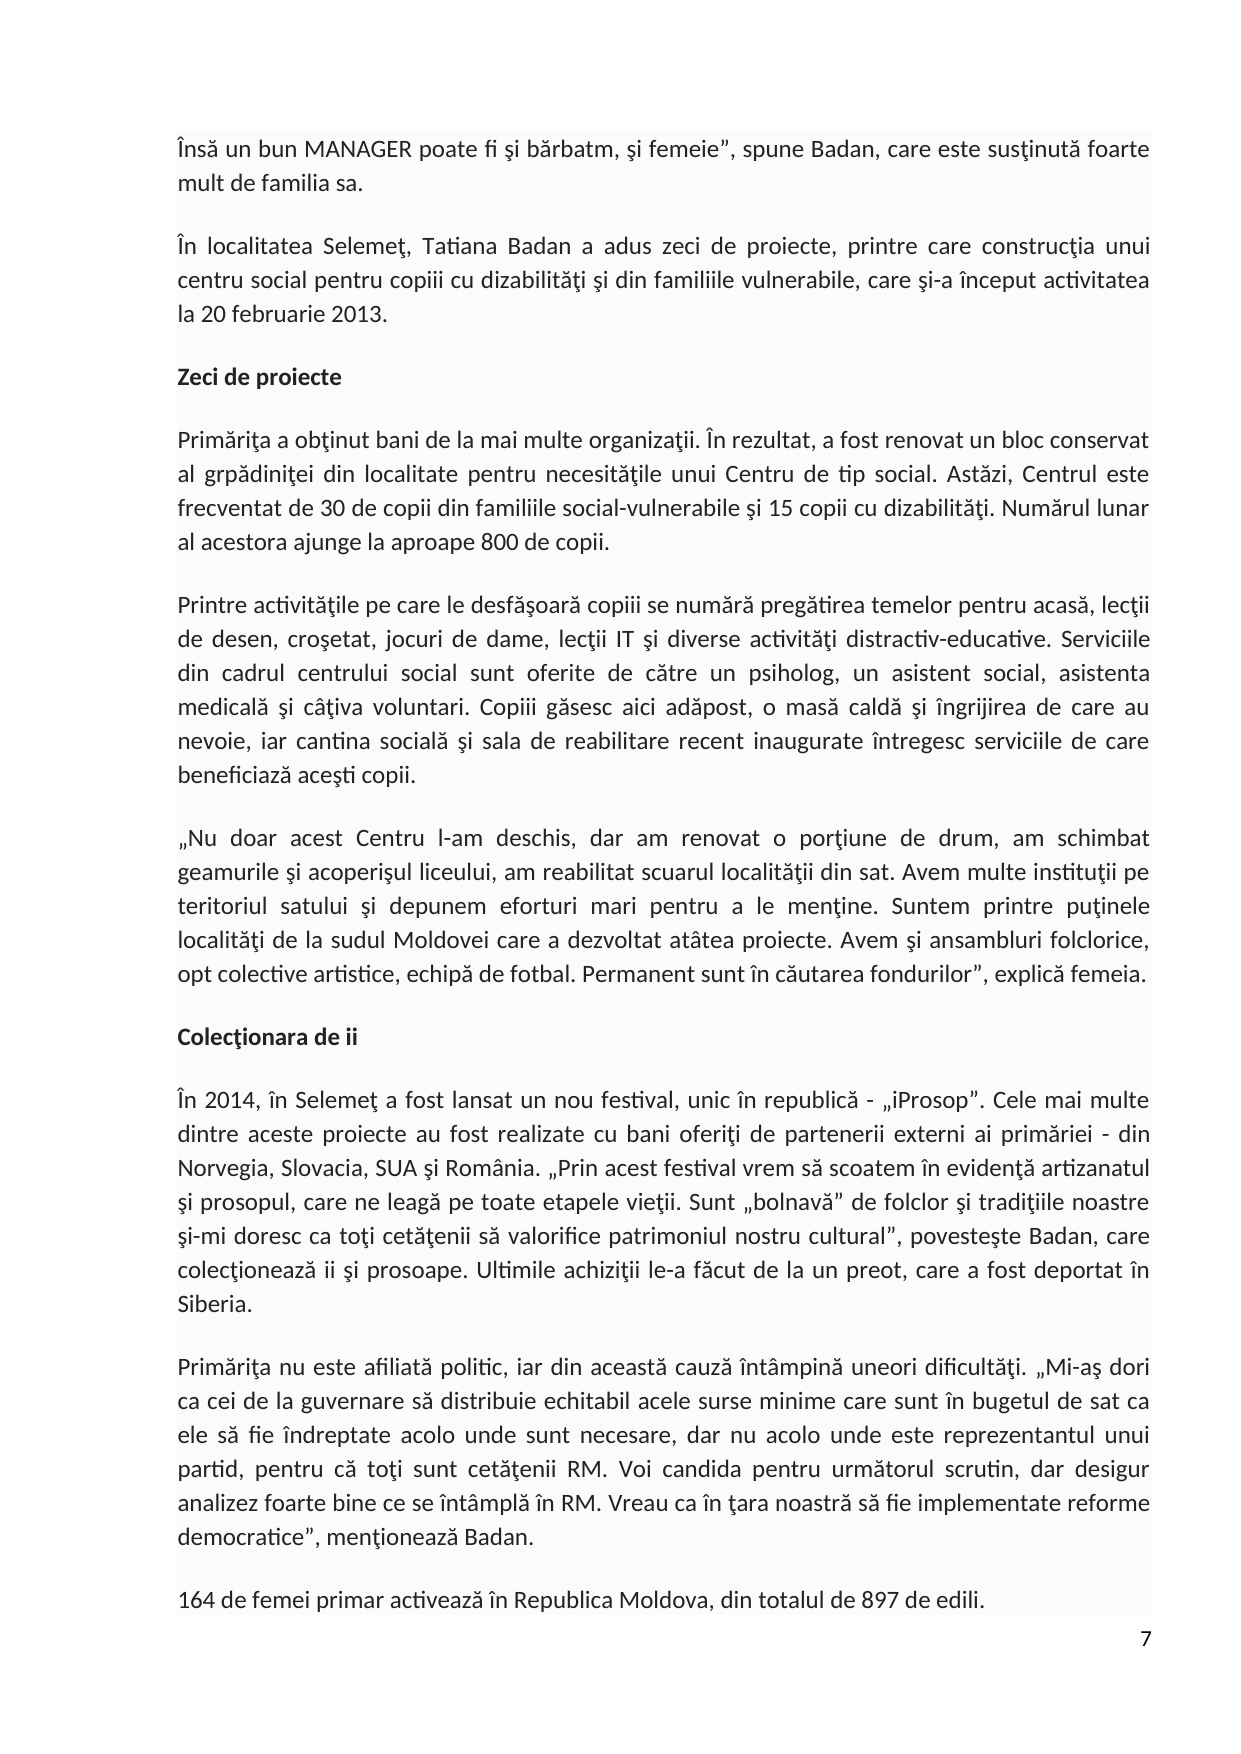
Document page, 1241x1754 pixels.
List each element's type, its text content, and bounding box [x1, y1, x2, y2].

text „Nu doar acest Centru l-am deschis, dar am renovat o porţiune de drum, am schimbat geamurile şi acoperişul liceului, am reabilitat scuarul localităţii din sat. Avem multe instituţii pe teritoriul satului şi depunem eforturi mari pentru a le menţine. Suntem printre puţinele localităţi de la sudul Moldovei care a dezvoltat atâtea proiecte. Avem şi ansambluri folclorice, opt colective artistice, echipă de fotbal. Permanent sunt în căutarea fondurilor”, explică femeia. [177, 819, 1152, 989]
text În 2014, în Selemeţ a fost lansat un nou festival, unic în republică - „iProsop”. Cele mai multe dintre aceste proiecte au fost realizate cu bani oferiţi de partenerii externi ai primăriei - din Norvegia, Slovacia, SUA şi România. „Prin acest festival vrem să scoatem în evidenţă artizanatul şi prosopul, care ne leagă pe toate etapele vieţii. Sunt „bolnavă” de folclor şi tradiţiile noastre şi-mi doresc ca toţi cetăţenii să valorifice patrimoniul nostru cultural”, povesteşte Badan, care colecţionează ii şi prosoape. Ultimile achiziţii le-a făcut de la un preot, care a fost deportat în Siberia. [177, 1081, 1152, 1319]
text Primăriţa a obţinut bani de la mai multe organizaţii. În rezultat, a fost renovat un bloc conservat al grpădiniţei din localitate pentru necesităţile unui Centru de tip social. Astăzi, Centrul este frecventat de 30 de copii din familiile social-vulnerabile şi 15 copii cu dizabilităţi. Numărul lunar al acestora ajunge la aproape 800 de copii. [177, 421, 1152, 557]
text Printre activităţile pe care le desfăşoară copiii se numără pregătirea temelor pentru acasă, lecţii de desen, croşetat, jocuri de dame, lecţii IT şi diverse activităţi distractiv-educative. Serviciile din cadrul centrului social sunt oferite de către un psiholog, un asistent social, asistenta medicală şi câţiva voluntari. Copiii găsesc aici adăpost, o masă caldă şi îngrijirea de care au nevoie, iar cantina socială şi sala de reabilitare recent inaugurate întregesc serviciile de care beneficiază aceşti copii. [177, 586, 1152, 790]
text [177, 130, 1152, 198]
text Zeci de proiecte [177, 358, 1152, 392]
text În localitatea Selemeţ, Tatiana Badan a adus zeci de proiecte, printre care construcţia unui centru social pentru copiii cu dizabilităţi şi din familiile vulnerabile, care şi-a început activitatea la 20 februarie 2013. [177, 227, 1152, 329]
text 164 de femei primar activează în Republica Moldova, din totalul de 897 de edili. [177, 1581, 1152, 1615]
text Colecţionara de ii [177, 1018, 1152, 1052]
text Primăriţa nu este afiliată politic, iar din această cauză întâmpină uneori dificultăţi. „Mi-aş dori ca cei de la guvernare să distribuie echitabil acele surse minime care sunt în bugetul de sat ca ele să fie îndreptate acolo unde sunt necesare, dar nu acolo unde este reprezentantul unui partid, pentru că toţi sunt cetăţenii RM. Voi candida pentru următorul scrutin, dar desigur analizez foarte bine ce se întâmplă în RM. Vreau ca în ţara noastră să fie implementate reforme democratice”, menţionează Badan. [177, 1348, 1152, 1552]
